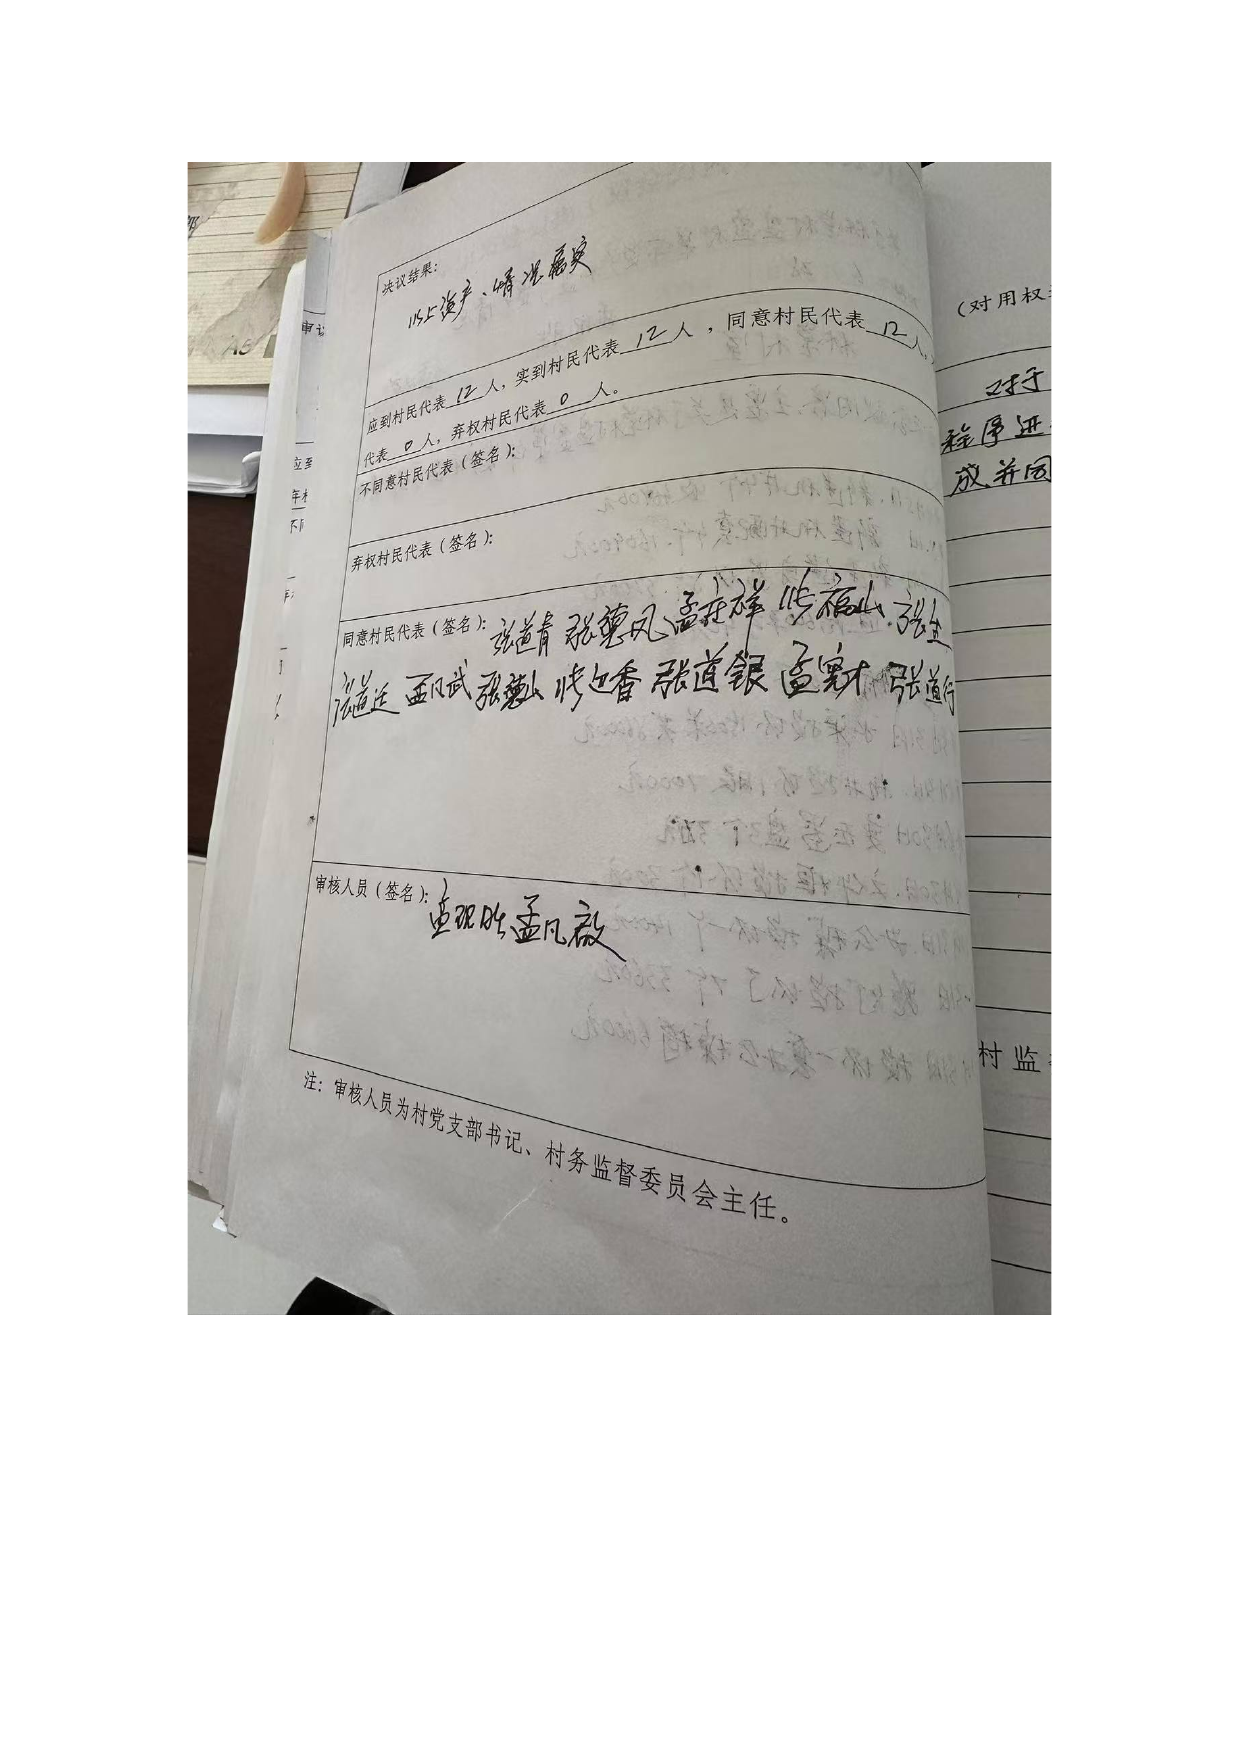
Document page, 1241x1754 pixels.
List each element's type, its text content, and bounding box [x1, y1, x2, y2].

picture [187, 162, 1052, 1315]
